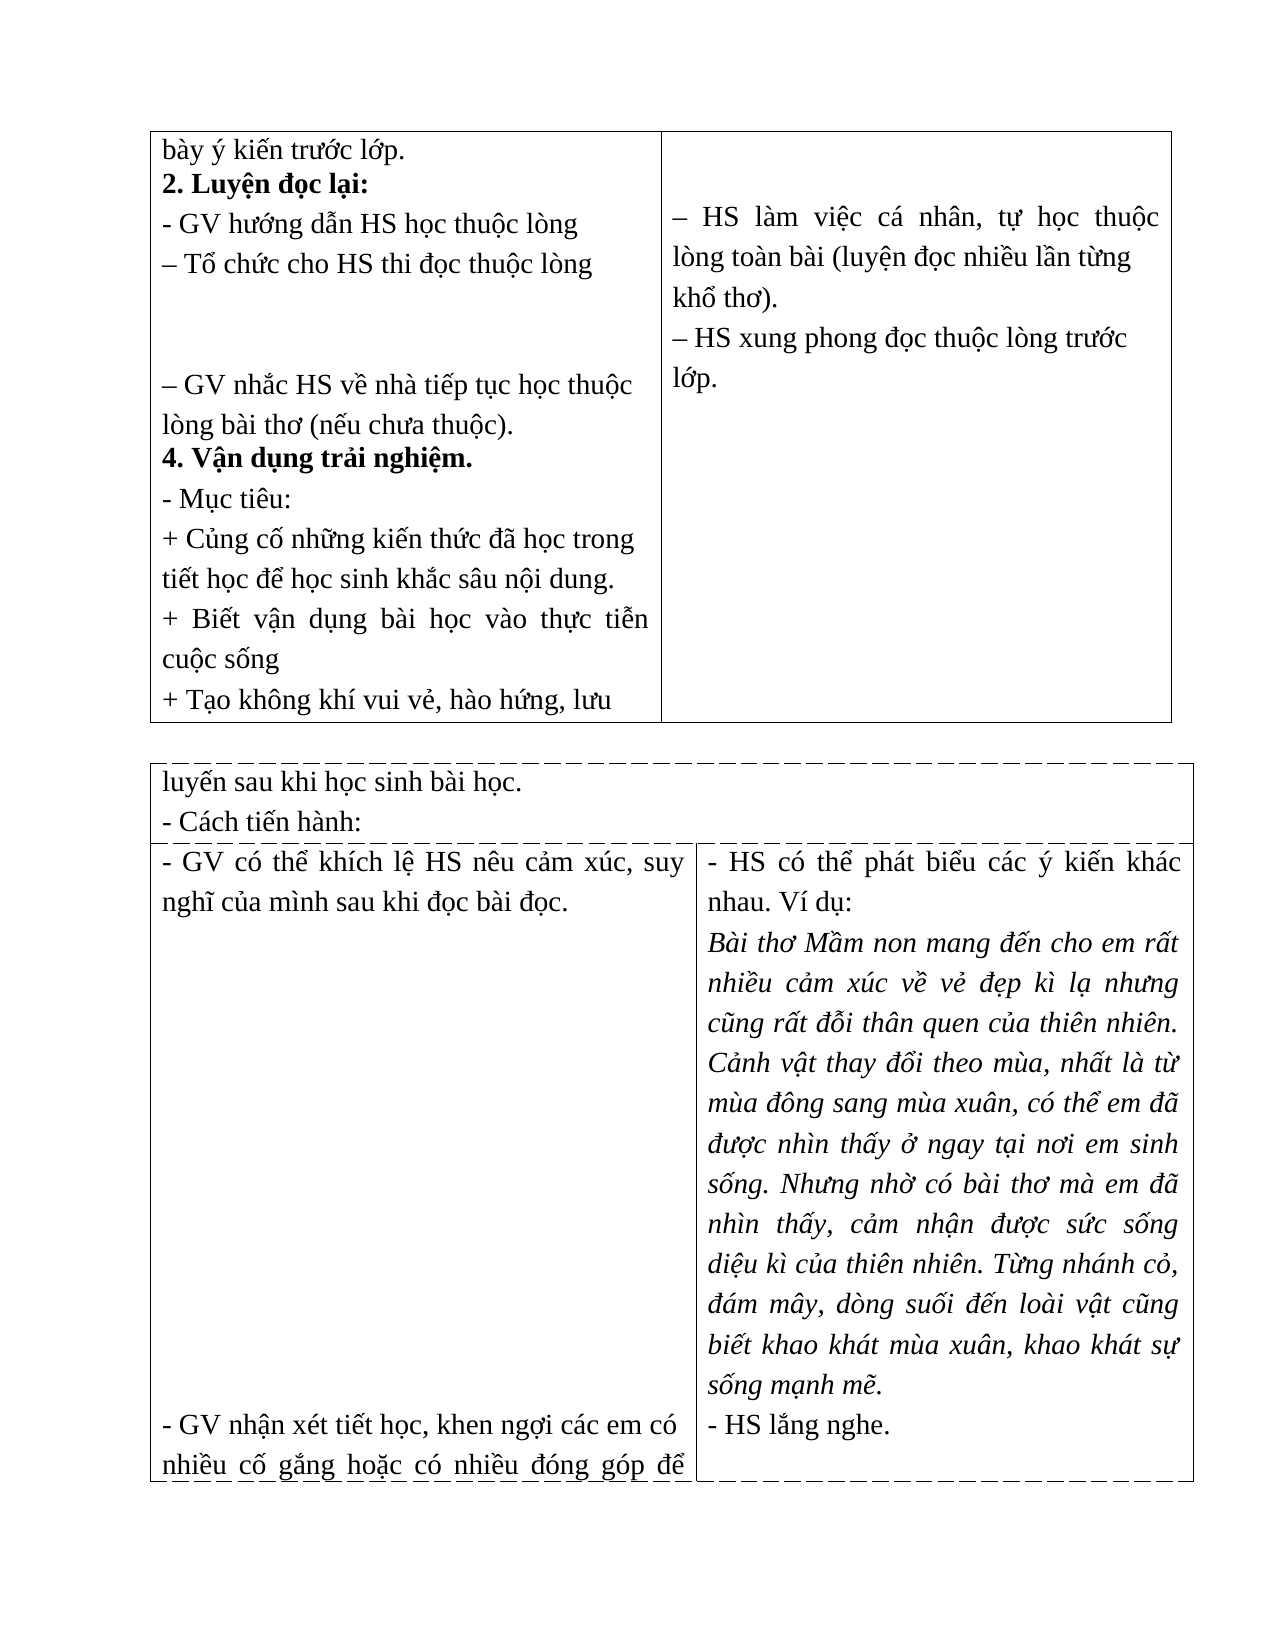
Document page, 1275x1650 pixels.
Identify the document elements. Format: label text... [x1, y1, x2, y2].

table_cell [151, 132, 661, 722]
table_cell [697, 843, 1193, 1481]
table_header luyến sau khi học sinh bài học. - Cách tiến hành: [151, 763, 1193, 843]
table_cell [662, 132, 1171, 722]
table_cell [151, 843, 696, 1481]
